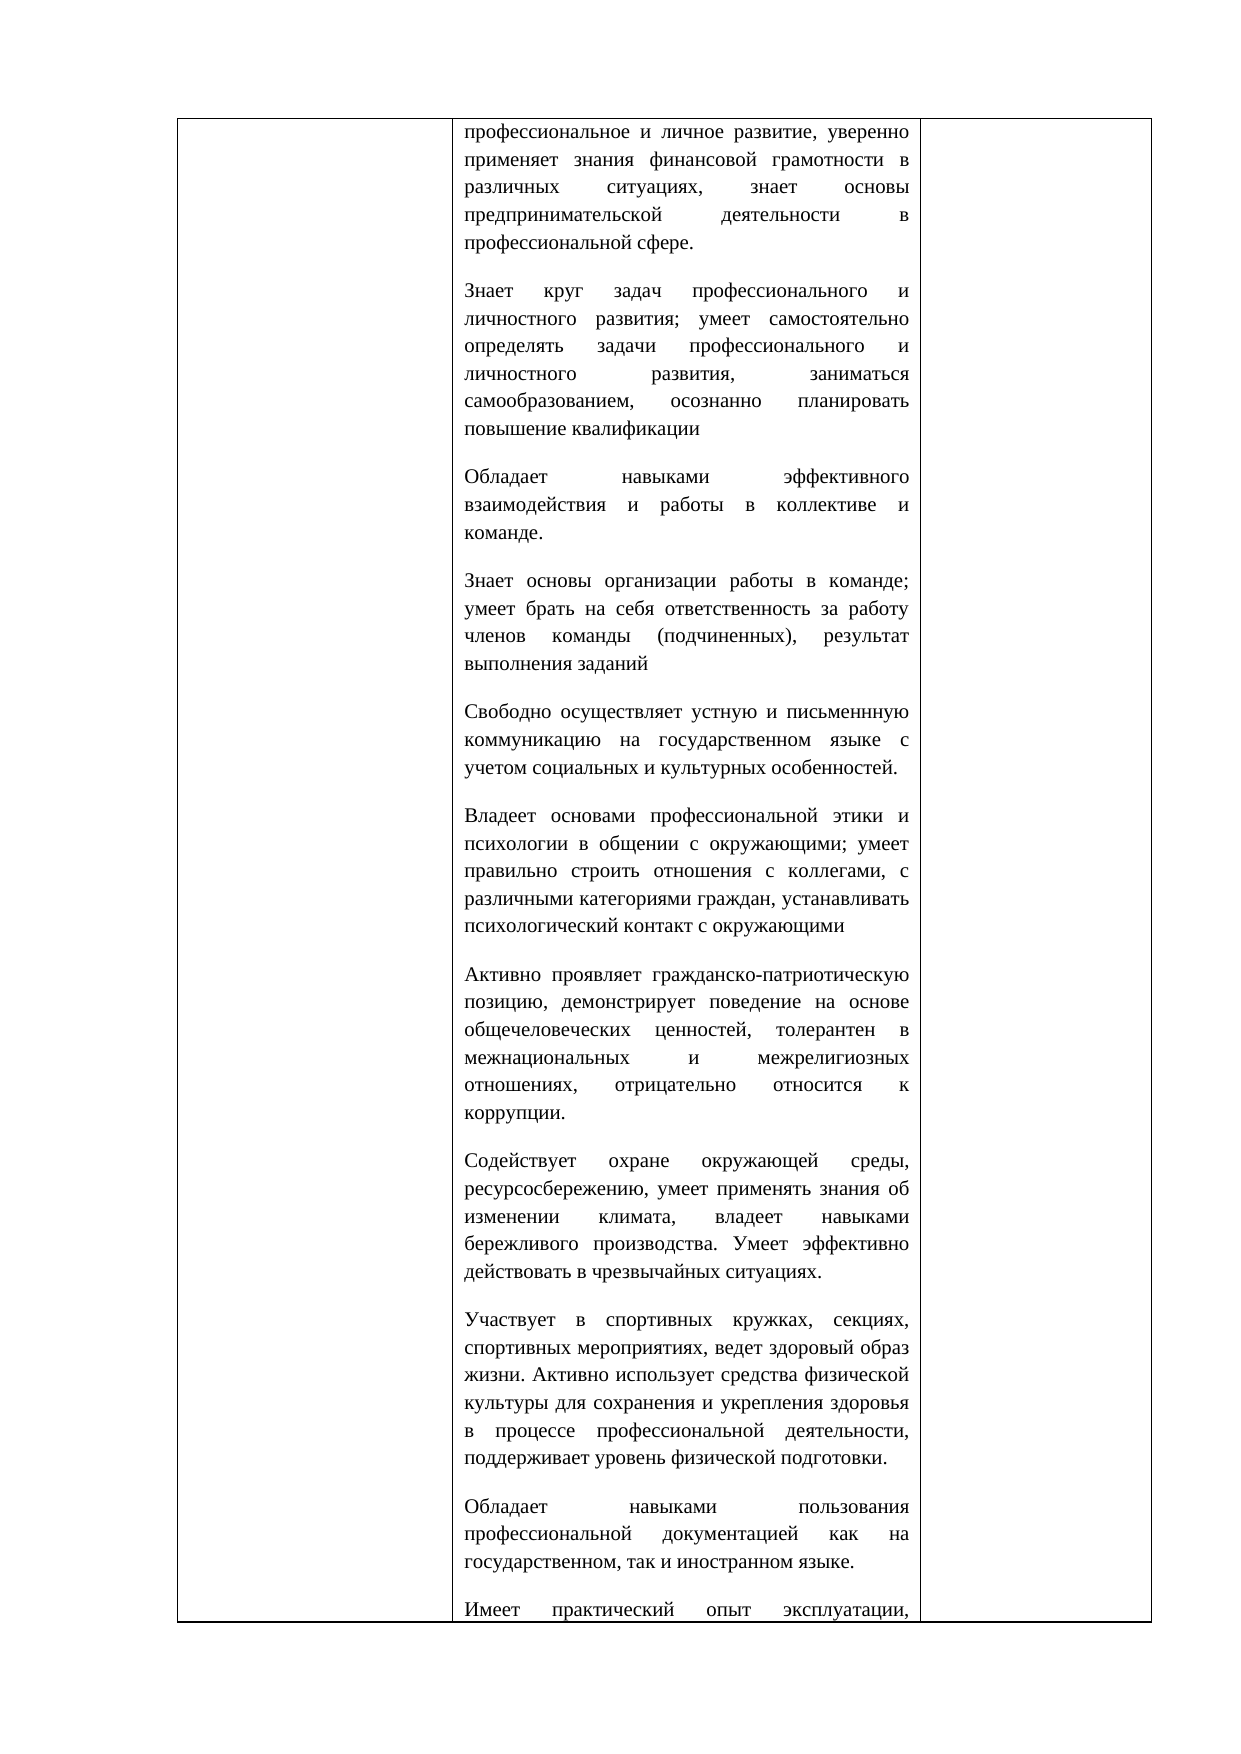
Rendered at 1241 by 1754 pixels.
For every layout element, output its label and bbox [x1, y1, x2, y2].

table_cell [178, 119, 452, 1621]
table_cell [453, 119, 920, 1621]
table_cell [921, 119, 1151, 1621]
